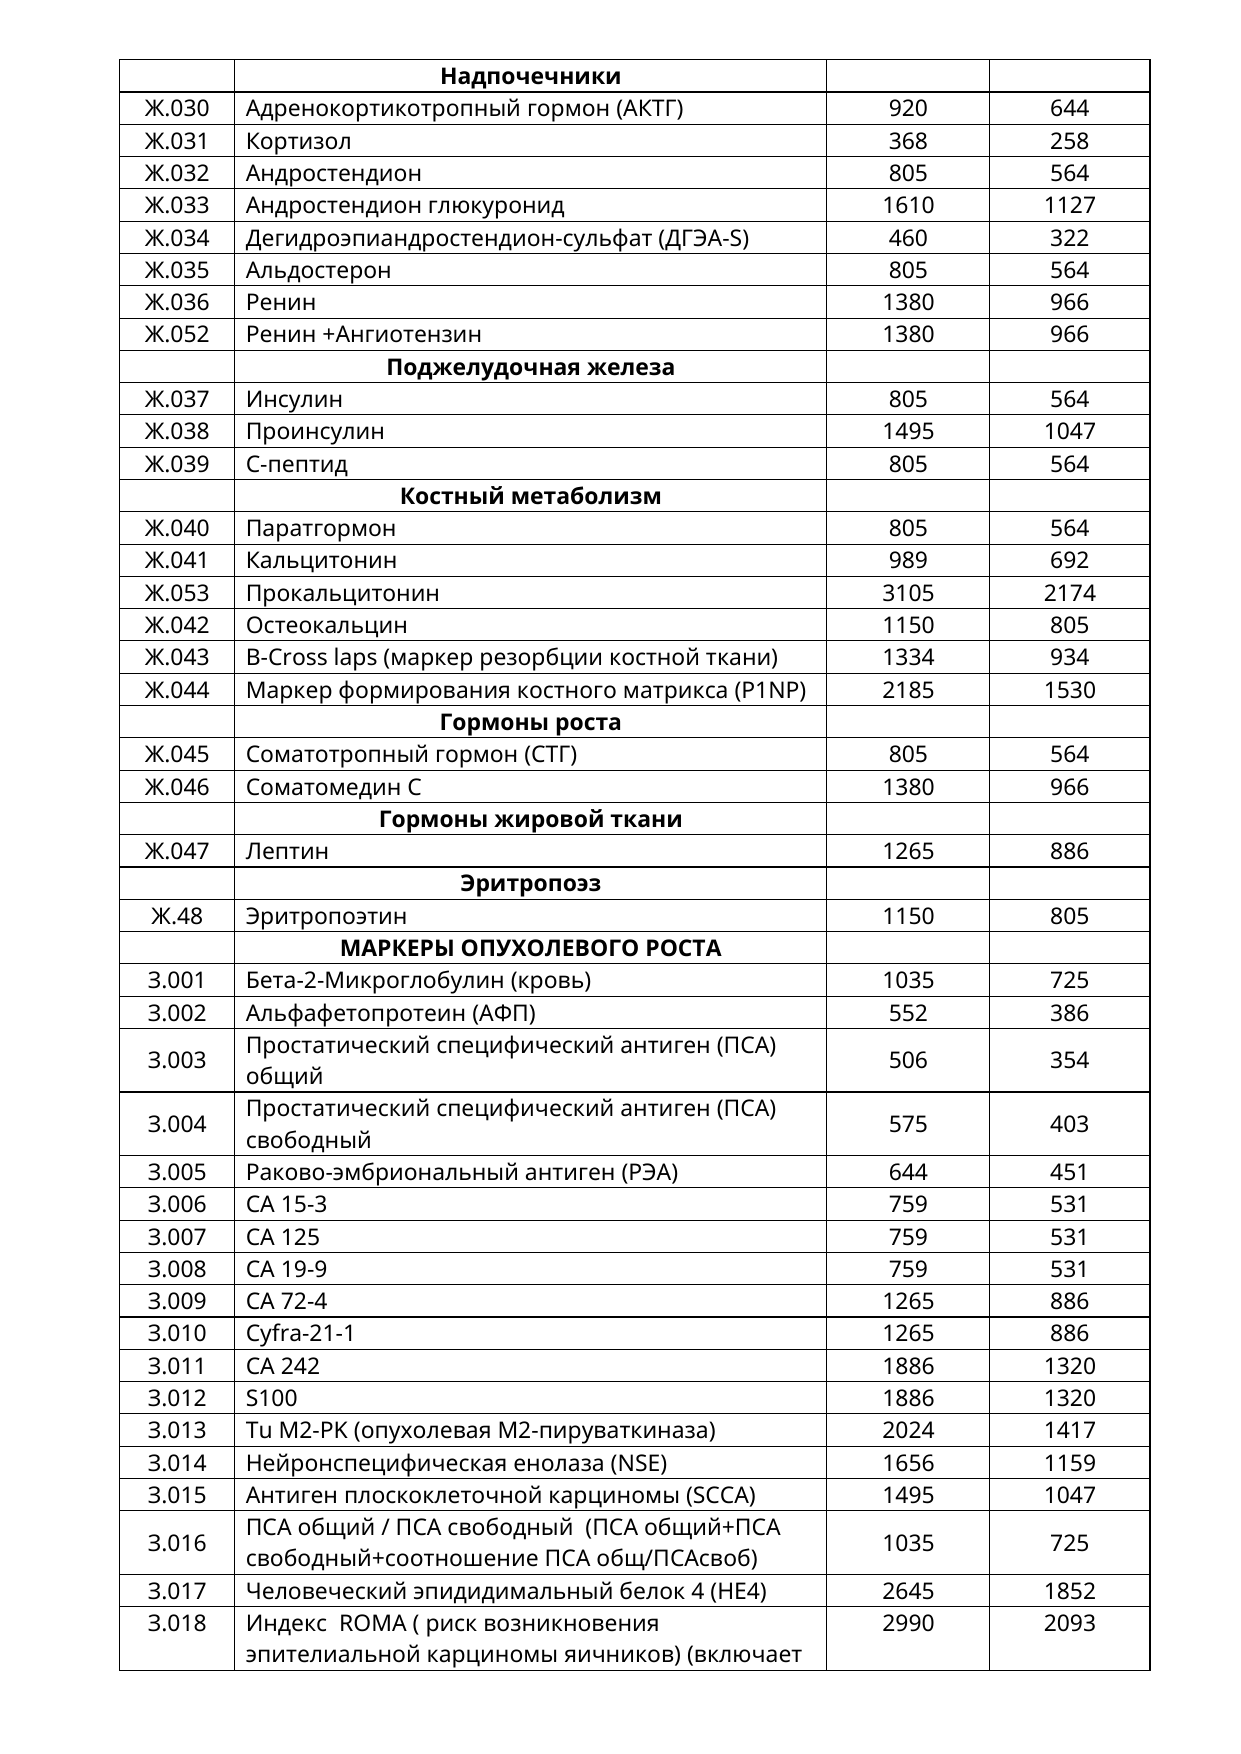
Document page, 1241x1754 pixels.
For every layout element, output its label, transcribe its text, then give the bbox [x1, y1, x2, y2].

table_cell Костный метаболизм [235, 480, 826, 511]
table_cell 1656 [827, 1447, 989, 1478]
table_cell З.012 [120, 1382, 234, 1413]
table_cell Ж.053 [120, 577, 234, 608]
table_cell СА 125 [235, 1221, 826, 1252]
table_cell Альфафетопротеин (АФП) [235, 997, 826, 1028]
table_cell [990, 706, 1149, 737]
table_cell З.010 [120, 1318, 234, 1349]
table_cell 2174 [990, 577, 1149, 608]
table_cell Ж.041 [120, 545, 234, 576]
table_cell Ж.032 [120, 157, 234, 188]
table_cell 966 [990, 771, 1149, 802]
table_cell 1265 [827, 1318, 989, 1349]
table_cell 759 [827, 1253, 989, 1284]
table_cell З.014 [120, 1447, 234, 1478]
table_cell З.003 [120, 1029, 234, 1091]
table_cell 531 [990, 1188, 1149, 1219]
table_cell СА 19-9 [235, 1253, 826, 1284]
table_cell Кальцитонин [235, 545, 826, 576]
table_cell Tu M2-PK (опухолевая М2-пируваткиназа) [235, 1414, 826, 1446]
table_cell Ж.033 [120, 189, 234, 221]
table_cell 1334 [827, 641, 989, 673]
table_cell [990, 803, 1149, 834]
table_cell 1530 [990, 674, 1149, 705]
table_cell 1035 [827, 964, 989, 996]
table_cell 1886 [827, 1350, 989, 1381]
table_cell 460 [827, 222, 989, 253]
table_cell Ж.031 [120, 125, 234, 156]
table_cell Ж.044 [120, 674, 234, 705]
table_cell ПСА общий / ПСА свободный (ПСА общий+ПСА свободный+соотношение ПСА общ/ПСАсвоб) [235, 1511, 826, 1574]
table_cell [120, 351, 234, 382]
table_cell 759 [827, 1221, 989, 1252]
table_cell [120, 803, 234, 834]
table_cell Проинсулин [235, 415, 826, 447]
table_cell 805 [827, 383, 989, 414]
table_cell 934 [990, 641, 1149, 673]
table_cell [990, 351, 1149, 382]
table_cell 1035 [827, 1511, 989, 1574]
table_cell 1127 [990, 189, 1149, 221]
table_cell 966 [990, 286, 1149, 317]
table_cell 403 [990, 1093, 1149, 1155]
table_cell 2024 [827, 1414, 989, 1446]
table_cell Нейронспецифическая енолаза (NSE) [235, 1447, 826, 1478]
table_cell Человеческий эпидидимальный белок 4 (HE4) [235, 1575, 826, 1606]
table_cell Бета-2-Микроглобулин (кровь) [235, 964, 826, 996]
table_cell Инсулин [235, 383, 826, 414]
table_cell [827, 803, 989, 834]
table_cell Ж.042 [120, 609, 234, 640]
table_cell [120, 706, 234, 737]
table_cell 531 [990, 1221, 1149, 1252]
table_cell [827, 480, 989, 511]
table_cell 725 [990, 964, 1149, 996]
table_cell З.005 [120, 1156, 234, 1187]
table_cell З.018 [120, 1607, 234, 1669]
table_cell З.001 [120, 964, 234, 996]
table_cell 1495 [827, 415, 989, 447]
table_cell Ж.036 [120, 286, 234, 317]
table_cell 506 [827, 1029, 989, 1091]
table_cell 805 [827, 254, 989, 285]
table_cell 564 [990, 157, 1149, 188]
table_cell Паратгормон [235, 512, 826, 543]
table_cell Надпочечники [235, 60, 826, 91]
table_cell З.013 [120, 1414, 234, 1446]
table_cell 644 [990, 93, 1149, 124]
table_cell Cyfra-21-1 [235, 1318, 826, 1349]
table_cell [990, 60, 1149, 91]
table_cell Ж.047 [120, 835, 234, 866]
table_cell 886 [990, 835, 1149, 866]
table_cell Андростендион [235, 157, 826, 188]
table_cell Ж.045 [120, 738, 234, 769]
table_cell СА 242 [235, 1350, 826, 1381]
table_cell 759 [827, 1188, 989, 1219]
table_cell 1380 [827, 771, 989, 802]
table_cell З.015 [120, 1479, 234, 1510]
table_cell 2093 [990, 1607, 1149, 1669]
table_cell Альдостерон [235, 254, 826, 285]
table_cell 725 [990, 1511, 1149, 1574]
table_cell С-пептид [235, 448, 826, 479]
table_cell 805 [827, 738, 989, 769]
table_cell [827, 60, 989, 91]
table_cell Соматотропный гормон (СТГ) [235, 738, 826, 769]
table_cell СА 15-3 [235, 1188, 826, 1219]
table_cell 989 [827, 545, 989, 576]
table_cell 644 [827, 1156, 989, 1187]
table_cell 1047 [990, 415, 1149, 447]
table_cell Ж.043 [120, 641, 234, 673]
table_cell Поджелудочная железа [235, 351, 826, 382]
table_cell З.008 [120, 1253, 234, 1284]
table_cell 805 [827, 157, 989, 188]
table_cell З.011 [120, 1350, 234, 1381]
table_cell Лептин [235, 835, 826, 866]
table_cell Гормоны роста [235, 706, 826, 737]
table_cell 1047 [990, 1479, 1149, 1510]
table_cell 564 [990, 254, 1149, 285]
table_cell 1150 [827, 609, 989, 640]
table_cell 564 [990, 738, 1149, 769]
table_cell 1265 [827, 835, 989, 866]
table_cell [235, 1607, 826, 1669]
table_cell З.016 [120, 1511, 234, 1574]
table_cell 2645 [827, 1575, 989, 1606]
table_cell Эритропоэтин [235, 900, 826, 931]
table_cell 564 [990, 512, 1149, 543]
table_cell [120, 60, 234, 91]
table_cell [120, 480, 234, 511]
table_cell Ренин +Ангиотензин [235, 319, 826, 350]
table_cell Простатический специфический антиген (ПСА) свободный [235, 1093, 826, 1155]
table_cell Адренокортикотропный гормон (АКТГ) [235, 93, 826, 124]
table_cell 322 [990, 222, 1149, 253]
table_cell Эритропоэз [235, 868, 826, 899]
table_cell 552 [827, 997, 989, 1028]
table_cell З.004 [120, 1093, 234, 1155]
table_cell Ж.48 [120, 900, 234, 931]
table_cell Дегидроэпиандростендион-сульфат (ДГЭА-S) [235, 222, 826, 253]
table_cell 1150 [827, 900, 989, 931]
table_cell 3105 [827, 577, 989, 608]
table_cell 1495 [827, 1479, 989, 1510]
table_cell Соматомедин С [235, 771, 826, 802]
table_cell [827, 351, 989, 382]
table_cell 966 [990, 319, 1149, 350]
table_cell [827, 868, 989, 899]
table_cell 1320 [990, 1350, 1149, 1381]
table_cell 531 [990, 1253, 1149, 1284]
table_cell [990, 480, 1149, 511]
table_cell 575 [827, 1093, 989, 1155]
table_cell 692 [990, 545, 1149, 576]
table_cell Ж.046 [120, 771, 234, 802]
table_cell 354 [990, 1029, 1149, 1091]
table_cell Простатический специфический антиген (ПСА) общий [235, 1029, 826, 1091]
table_cell 1417 [990, 1414, 1149, 1446]
table_cell Кортизол [235, 125, 826, 156]
table_cell 886 [990, 1285, 1149, 1316]
table_cell 805 [990, 900, 1149, 931]
table_cell [827, 932, 989, 963]
table_cell [827, 706, 989, 737]
table_cell Ж.052 [120, 319, 234, 350]
table_cell Гормоны жировой ткани [235, 803, 826, 834]
table_cell 1380 [827, 286, 989, 317]
table_cell [120, 932, 234, 963]
table_cell 2990 [827, 1607, 989, 1669]
table_cell З.009 [120, 1285, 234, 1316]
table_cell МАРКЕРЫ ОПУХОЛЕВОГО РОСТА [235, 932, 826, 963]
table_cell З.007 [120, 1221, 234, 1252]
table_cell B-Cross laps (маркер резорбции костной ткани) [235, 641, 826, 673]
table_cell 920 [827, 93, 989, 124]
table_cell Маркер формирования костного матрикса (P1NP) [235, 674, 826, 705]
table_cell 1320 [990, 1382, 1149, 1413]
table_cell 1265 [827, 1285, 989, 1316]
table_cell З.006 [120, 1188, 234, 1219]
table_cell [990, 932, 1149, 963]
table_cell 805 [827, 448, 989, 479]
table_cell S100 [235, 1382, 826, 1413]
table_cell 564 [990, 383, 1149, 414]
table_cell 1380 [827, 319, 989, 350]
table_cell 805 [990, 609, 1149, 640]
table_cell 386 [990, 997, 1149, 1028]
table_cell Ренин [235, 286, 826, 317]
table_cell Ж.034 [120, 222, 234, 253]
table_cell З.002 [120, 997, 234, 1028]
table_cell 1886 [827, 1382, 989, 1413]
table_cell 368 [827, 125, 989, 156]
table_cell Ж.039 [120, 448, 234, 479]
table_cell [990, 868, 1149, 899]
table_cell Прокальцитонин [235, 577, 826, 608]
table_cell Ж.035 [120, 254, 234, 285]
table_cell 258 [990, 125, 1149, 156]
table_cell 2185 [827, 674, 989, 705]
table_cell Андростендион глюкуронид [235, 189, 826, 221]
table_cell Остеокальцин [235, 609, 826, 640]
table_cell 1159 [990, 1447, 1149, 1478]
table_cell Антиген плоскоклеточной карциномы (SCCA) [235, 1479, 826, 1510]
table_cell Ж.038 [120, 415, 234, 447]
table_cell 564 [990, 448, 1149, 479]
table_cell 805 [827, 512, 989, 543]
table_cell Раково-эмбриональный антиген (РЭА) [235, 1156, 826, 1187]
table_cell Ж.040 [120, 512, 234, 543]
table_cell 451 [990, 1156, 1149, 1187]
table_cell СА 72-4 [235, 1285, 826, 1316]
table_cell Ж.037 [120, 383, 234, 414]
table_cell [120, 868, 234, 899]
table_cell З.017 [120, 1575, 234, 1606]
table_cell 886 [990, 1318, 1149, 1349]
table_cell Ж.030 [120, 93, 234, 124]
table_cell 1852 [990, 1575, 1149, 1606]
table_cell 1610 [827, 189, 989, 221]
